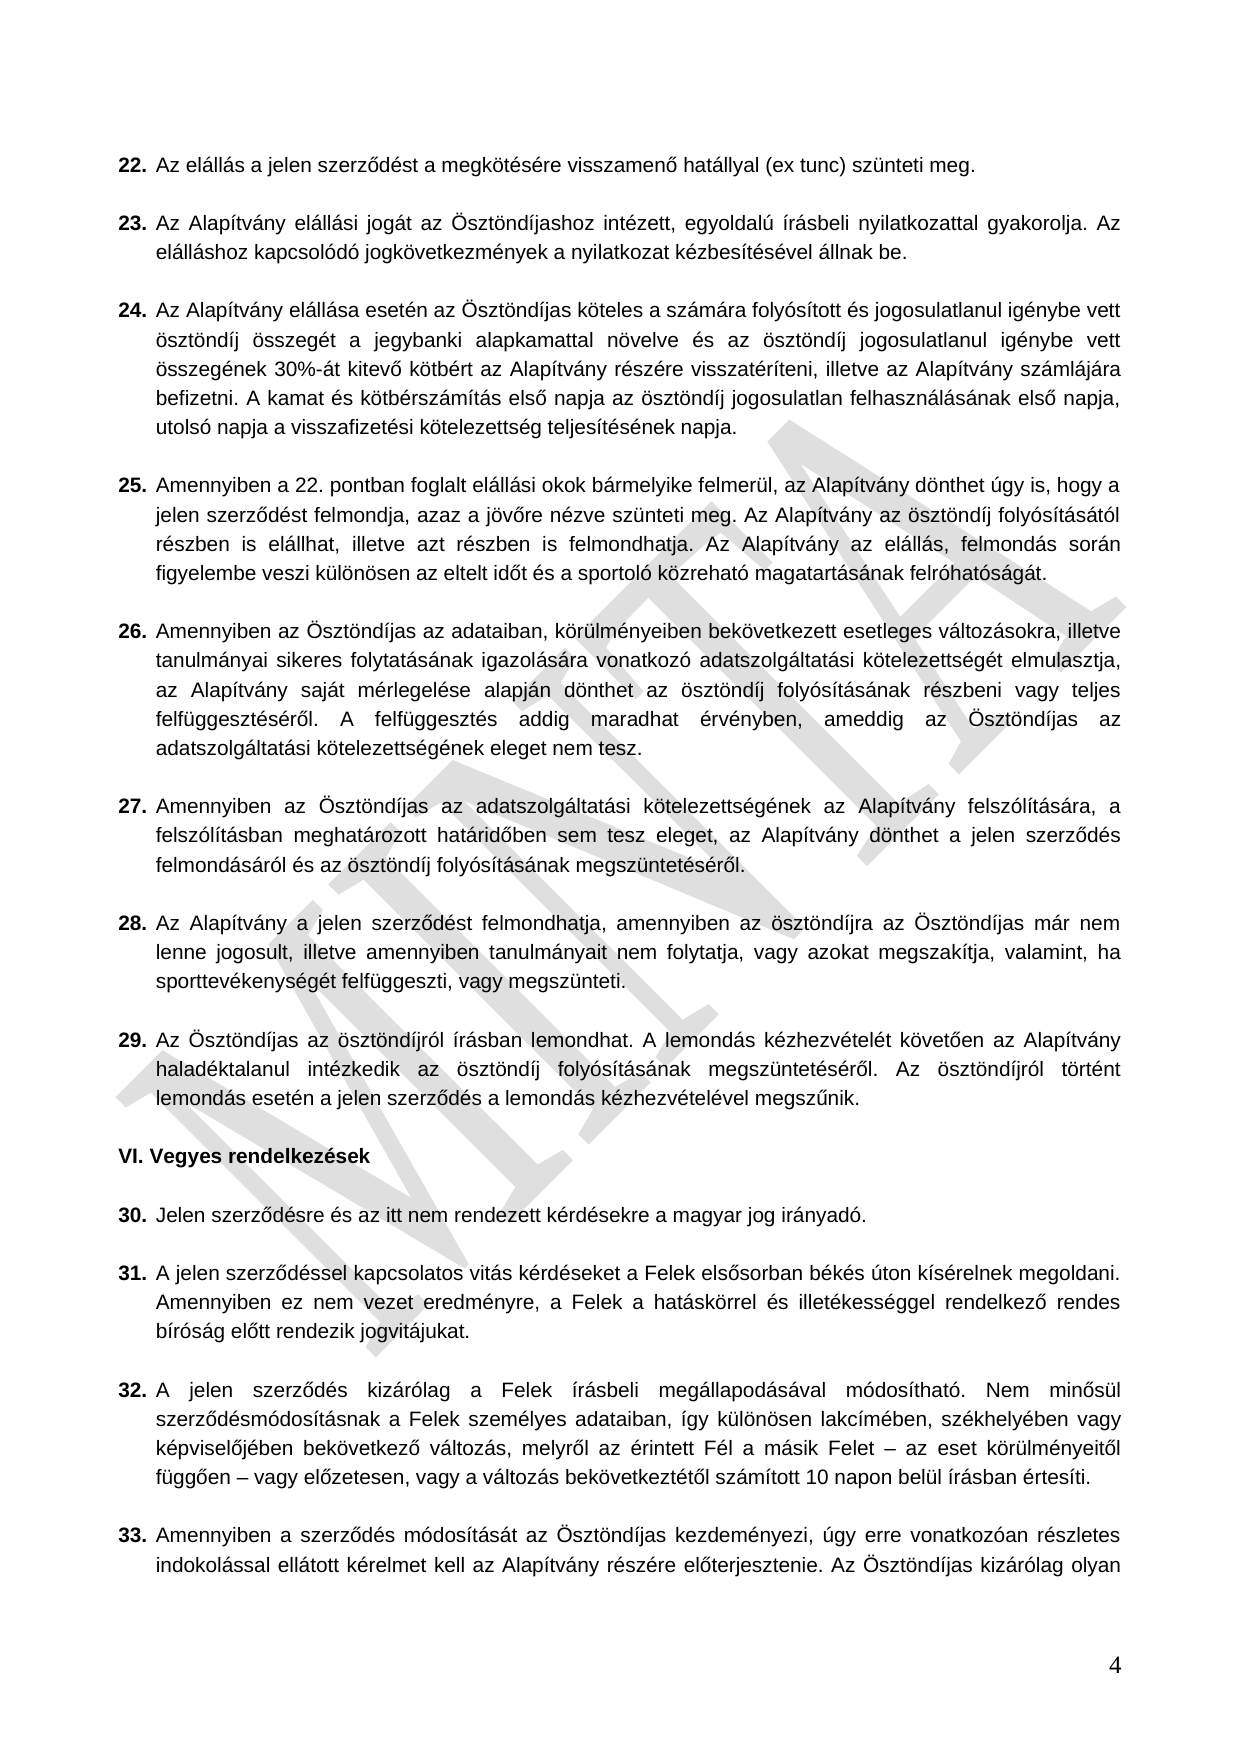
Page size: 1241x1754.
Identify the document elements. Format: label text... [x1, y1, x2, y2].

list Az Alapítvány a jelen szerződést felmondhatja, amennyiben az ösztöndíjra az Ösztöndíjas már nem lenne jogosult, illetve amennyiben tanulmányait nem folytatja, vagy azokat megszakítja, valamint, ha sporttevékenységét felfüggeszti, vagy megszünteti. [118, 906, 1122, 993]
list A jelen szerződéssel kapcsolatos vitás kérdéseket a Felek elsősorban békés úton kísérelnek megoldani. Amennyiben ez nem vezet eredményre, a Felek a hatáskörrel és illetékességgel rendelkező rendes bíróság előtt rendezik jogvitájukat. [118, 1256, 1122, 1343]
list Az elállás a jelen szerződést a megkötésére visszamenő hatállyal (ex tunc) szünteti meg. [118, 147, 1122, 176]
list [118, 1518, 1122, 1576]
list A jelen szerződés kizárólag a Felek írásbeli megállapodásával módosítható. Nem minősül szerződésmódosításnak a Felek személyes adataiban, így különösen lakcímében, székhelyében vagy képviselőjében bekövetkező változás, melyről az érintett Fél a másik Felet – az eset körülményeitől függően – vagy előzetesen, vagy a változás bekövetkeztétől számított 10 napon belül írásban értesíti. [118, 1372, 1122, 1489]
list Jelen szerződésre és az itt nem rendezett kérdésekre a magyar jog irányadó. [118, 1197, 1122, 1226]
list Az Alapítvány elállási jogát az Ösztöndíjashoz intézett, egyoldalú írásbeli nyilatkozattal gyakorolja. Az elálláshoz kapcsolódó jogkövetkezmények a nyilatkozat kézbesítésével állnak be. [118, 206, 1122, 264]
list Amennyiben az Ösztöndíjas az adatszolgáltatási kötelezettségének az Alapítvány felszólítására, a felszólításban meghatározott határidőben sem tesz eleget, az Alapítvány dönthet a jelen szerződés felmondásáról és az ösztöndíj folyósításának megszüntetéséről. [118, 789, 1122, 876]
list Az Alapítvány elállása esetén az Ösztöndíjas köteles a számára folyósított és jogosulatlanul igénybe vett ösztöndíj összegét a jegybanki alapkamattal növelve és az ösztöndíj jogosulatlanul igénybe vett összegének 30%-át kitevő kötbért az Alapítvány részére visszatéríteni, illetve az Alapítvány számlájára befizetni. A kamat és kötbérszámítás első napja az ösztöndíj jogosulatlan felhasználásának első napja, utolsó napja a visszafizetési kötelezettség teljesítésének napja. [118, 293, 1122, 439]
list Amennyiben a 22. pontban foglalt elállási okok bármelyike felmerül, az Alapítvány dönthet úgy is, hogy a jelen szerződést felmondja, azaz a jövőre nézve szünteti meg. Az Alapítvány az ösztöndíj folyósításától részben is elállhat, illetve azt részben is felmondhatja. Az Alapítvány az elállás, felmondás során figyelembe veszi különösen az eltelt időt és a sportoló közreható magatartásának felróhatóságát. [118, 468, 1122, 585]
list Amennyiben az Ösztöndíjas az adataiban, körülményeiben bekövetkezett esetleges változásokra, illetve tanulmányai sikeres folytatásának igazolására vonatkozó adatszolgáltatási kötelezettségét elmulasztja, az Alapítvány saját mérlegelése alapján dönthet az ösztöndíj folyósításának részbeni vagy teljes felfüggesztéséről. A felfüggesztés addig maradhat érvényben, ameddig az Ösztöndíjas az adatszolgáltatási kötelezettségének eleget nem tesz. [118, 614, 1122, 760]
text VI. Vegyes rendelkezések [118, 1139, 1122, 1168]
list Az Ösztöndíjas az ösztöndíjról írásban lemondhat. A lemondás kézhezvételét követően az Alapítvány haladéktalanul intézkedik az ösztöndíj folyósításának megszüntetéséről. Az ösztöndíjról történt lemondás esetén a jelen szerződés a lemondás kézhezvételével megszűnik. [118, 1022, 1122, 1110]
